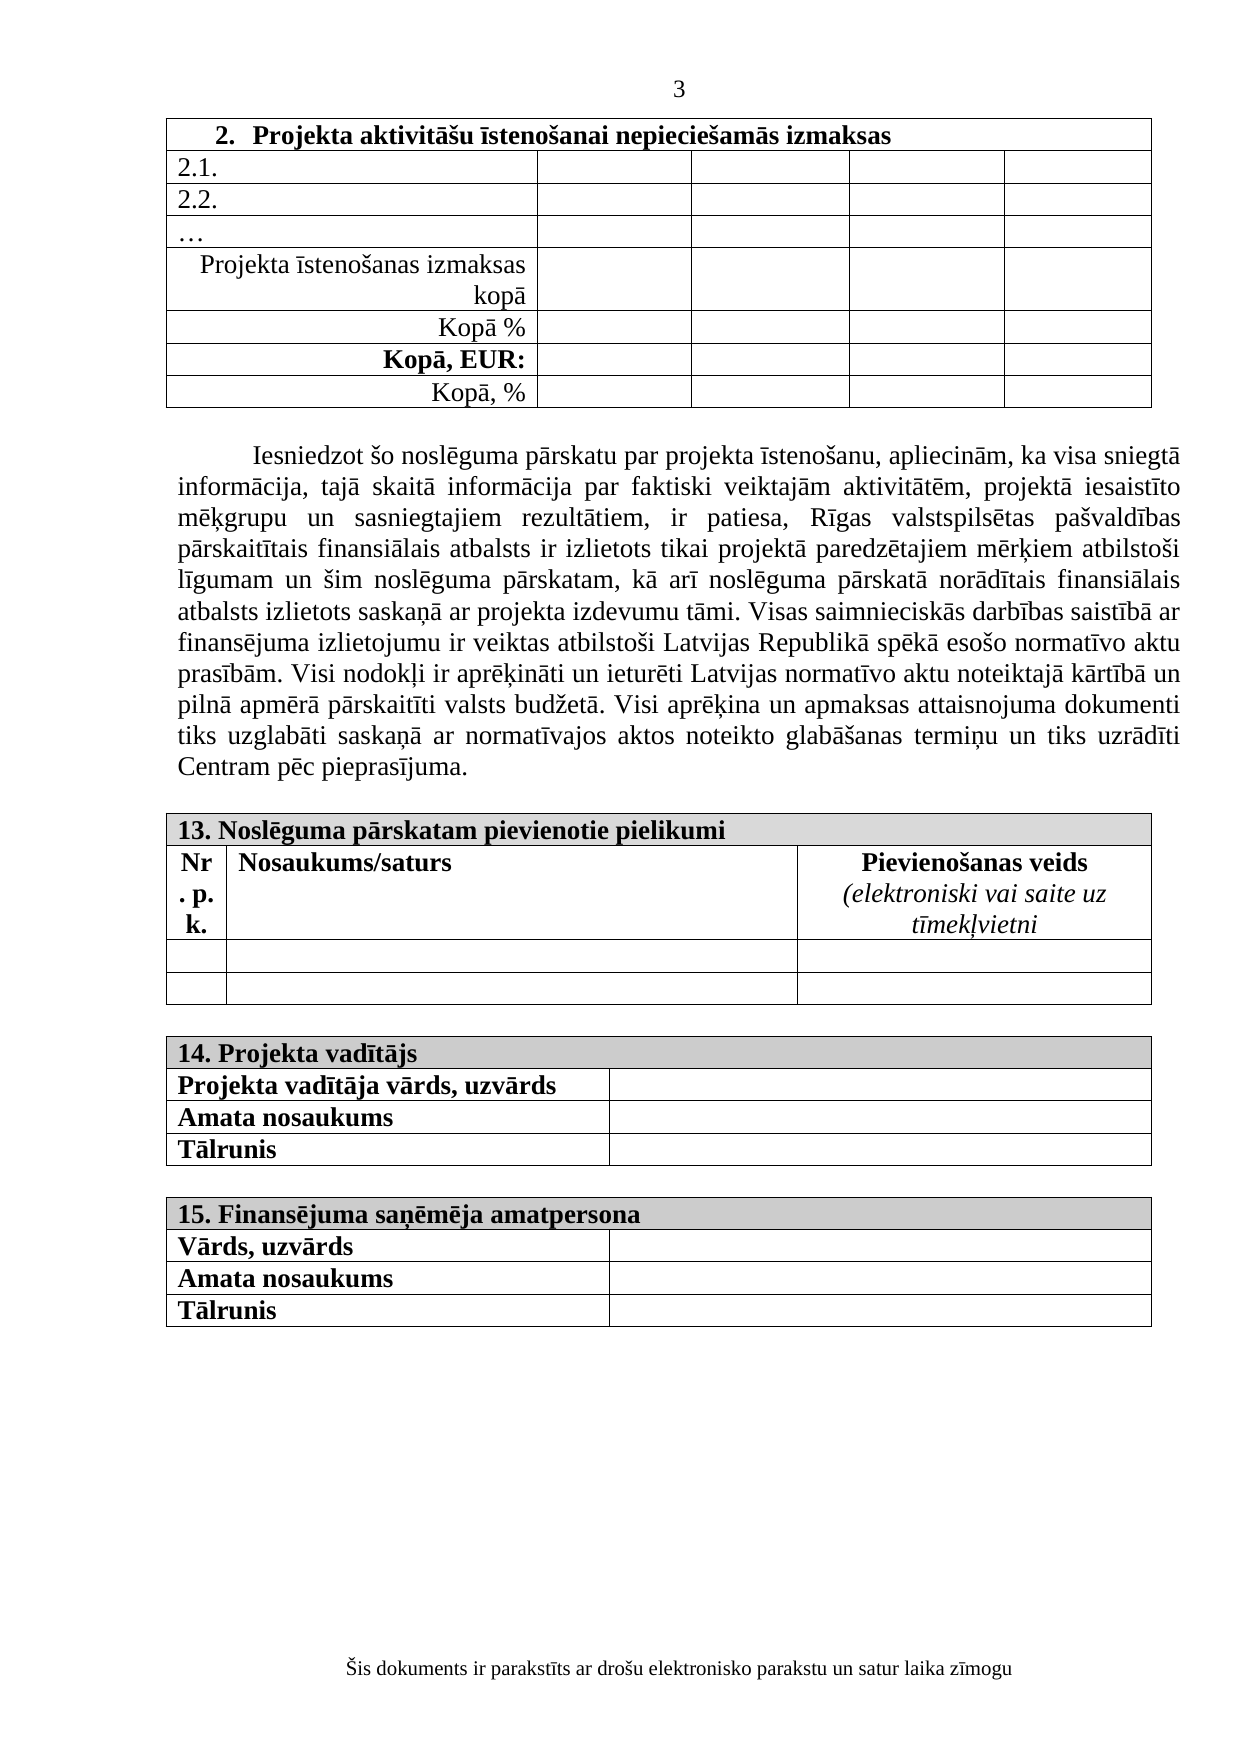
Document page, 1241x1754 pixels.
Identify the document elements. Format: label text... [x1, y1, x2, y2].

table_header 14. Projekta vadītājs [167, 1037, 1151, 1068]
table_cell [610, 1230, 1151, 1261]
table_cell [850, 184, 1004, 215]
table_cell Kopā, EUR: [167, 344, 537, 374]
table_cell [610, 1295, 1151, 1326]
table_cell Vārds, uzvārds [167, 1230, 609, 1261]
table_cell Kopā % [167, 311, 537, 342]
table_cell Nosaukums/saturs [227, 846, 797, 939]
table_cell [538, 248, 691, 310]
table_header 13. Noslēguma pārskatam pievienotie pielikumi [167, 814, 1151, 845]
table_cell Amata nosaukums [167, 1101, 609, 1132]
table_cell [538, 311, 691, 342]
table_cell [538, 151, 691, 182]
table_cell [692, 151, 849, 182]
text Iesniedzot šo noslēguma pārskatu par projekta īstenošanu, apliecinām, ka visa sniegtā informācija, tajā skaitā informācija par faktiski veiktajām aktivitātēm, projektā iesaistīto mēķgrupu un sasniegtajiem rezultātiem, ir patiesa, Rīgas valstspilsētas pašvaldības pārskaitītais finansiālais atbalsts ir izlietots tikai projektā paredzētajiem mērķiem atbilstoši līgumam un šim noslēguma pārskatam, kā arī noslēguma pārskatā norādītais finansiālais atbalsts izlietots saskaņā ar projekta izdevumu tāmi. Visas saimnieciskās darbības saistībā ar finansējuma izlietojumu ir veiktas atbilstoši Latvijas Republikā spēkā esošo normatīvo aktu prasībām. Visi nodokļi ir aprēķināti un ieturēti Latvijas normatīvo aktu noteiktajā kārtībā un pilnā apmērā pārskaitīti valsts budžetā. Visi aprēķina un apmaksas attaisnojuma dokumenti tiks uzglabāti saskaņā ar normatīvajos aktos noteikto glabāšanas termiņu un tiks uzrādīti Centram pēc pieprasījuma. [177, 439, 1181, 782]
table_cell 2.1. [167, 151, 537, 182]
table_cell [692, 344, 849, 374]
table_cell [692, 216, 849, 247]
table_cell [538, 344, 691, 374]
table_cell Kopā, % [167, 376, 537, 407]
table_cell [610, 1069, 1151, 1100]
table_cell Tālrunis [167, 1295, 609, 1326]
table_cell [227, 940, 797, 972]
table_cell [850, 151, 1004, 182]
table_cell [1005, 216, 1151, 247]
table_cell … [167, 216, 537, 247]
table_cell [850, 311, 1004, 342]
table_cell [538, 216, 691, 247]
table_cell [850, 344, 1004, 374]
table_cell Projekta aktivitāšu īstenošanai nepieciešamās izmaksas [167, 119, 1151, 150]
table_cell [538, 376, 691, 407]
table_cell [1005, 151, 1151, 182]
table_cell [610, 1262, 1151, 1293]
table_cell [1005, 248, 1151, 310]
table_cell Amata nosaukums [167, 1262, 609, 1293]
table_cell [692, 376, 849, 407]
table_cell [798, 940, 1151, 972]
table_cell [227, 973, 797, 1004]
table_cell [850, 216, 1004, 247]
table_cell [692, 311, 849, 342]
table_cell [167, 973, 226, 1004]
table_cell 2.2. [167, 184, 537, 215]
table_cell [692, 184, 849, 215]
table_cell Tālrunis [167, 1134, 609, 1165]
table_header 15. Finansējuma saņēmēja amatpersona [167, 1198, 1151, 1229]
table_cell [850, 376, 1004, 407]
table_cell Nr. p. k. [167, 846, 226, 939]
table_cell Projekta vadītāja vārds, uzvārds [167, 1069, 609, 1100]
table_cell [538, 184, 691, 215]
table_cell [798, 973, 1151, 1004]
table_cell [1005, 344, 1151, 374]
table_cell [610, 1134, 1151, 1165]
table_cell [850, 248, 1004, 310]
table_cell [1005, 311, 1151, 342]
table_cell [692, 248, 849, 310]
table_cell [1005, 376, 1151, 407]
table_cell [610, 1101, 1151, 1132]
table_cell [1005, 184, 1151, 215]
table_cell Projekta īstenošanas izmaksas kopā [167, 248, 537, 310]
table_cell Pievienošanas veids (elektroniski vai saite uz tīmekļvietni [798, 846, 1151, 939]
table_cell [167, 940, 226, 972]
